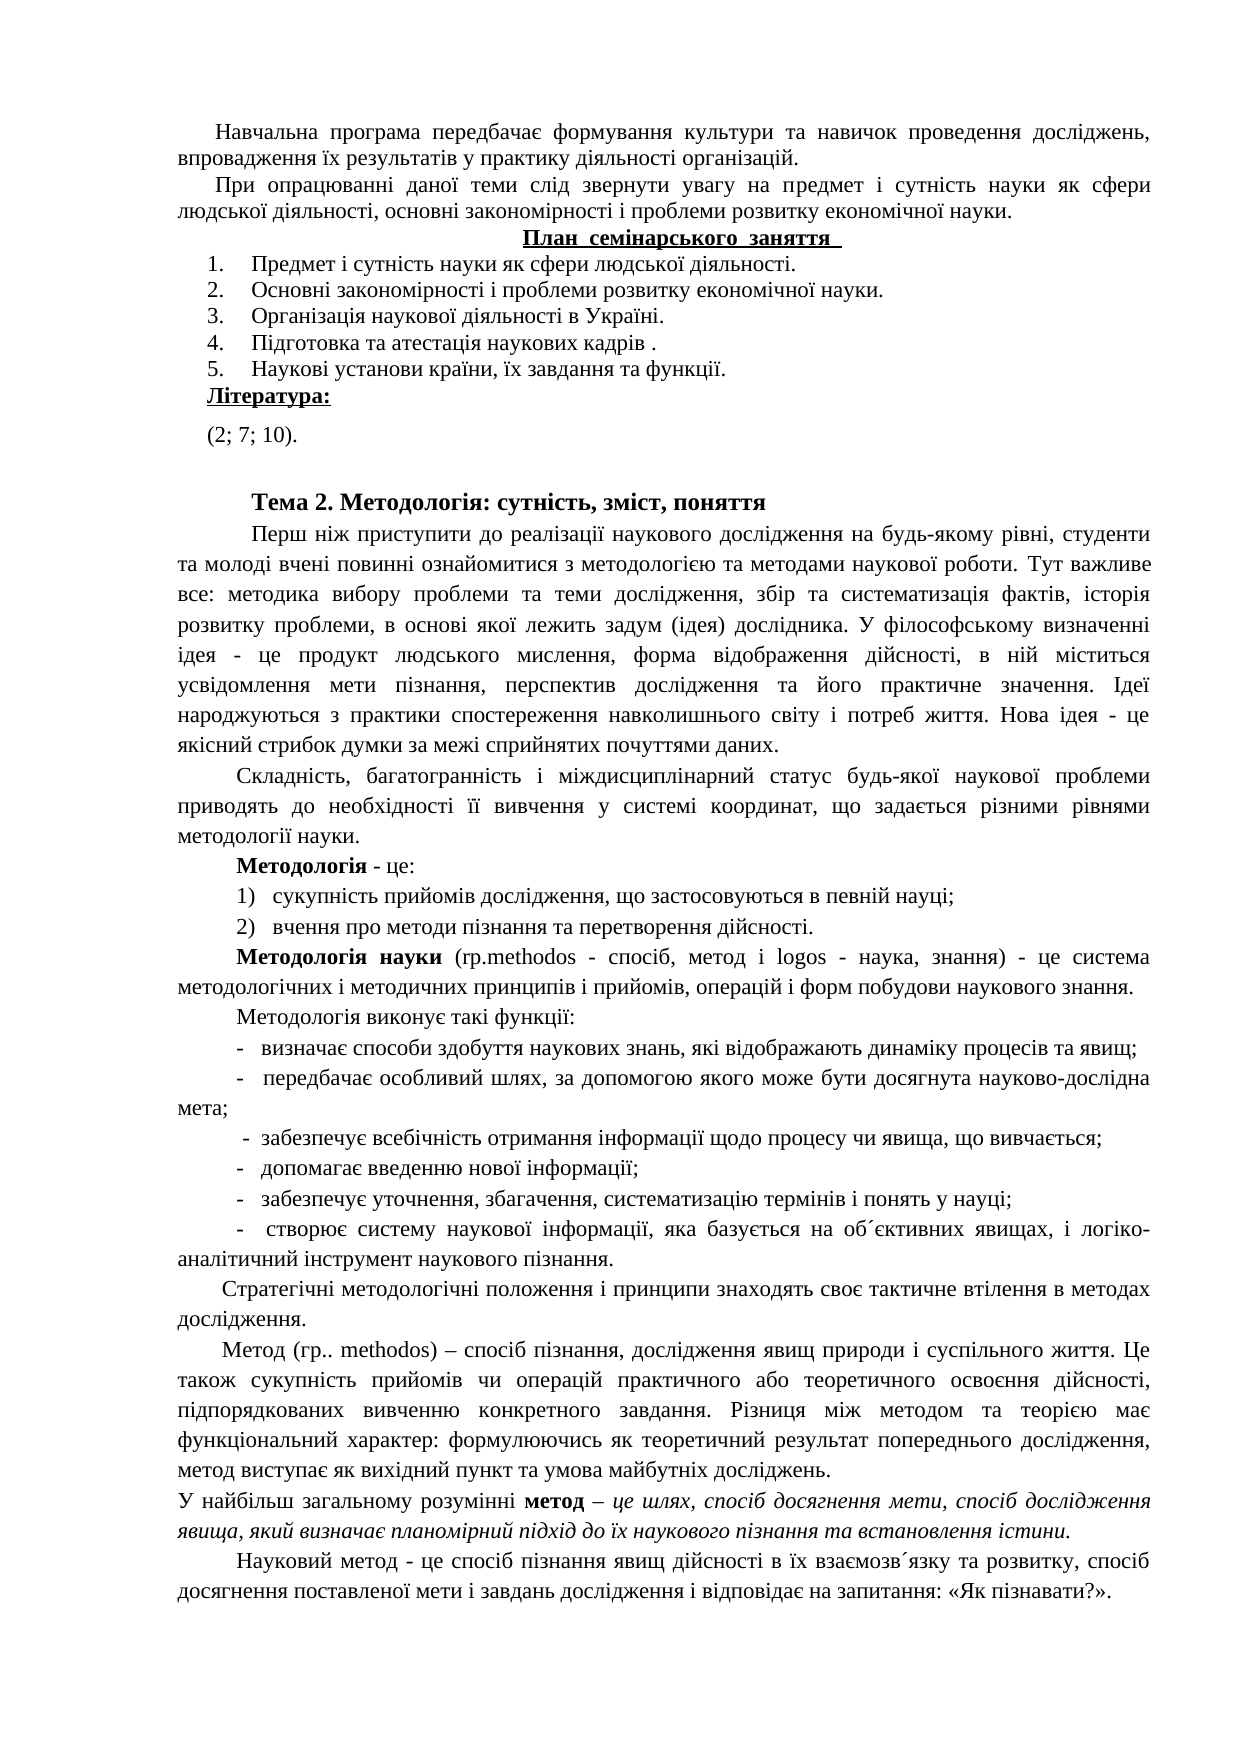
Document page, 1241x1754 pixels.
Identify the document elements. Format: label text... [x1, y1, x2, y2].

text - забезпечує уточнення, збагачення, систематизацію термінів і понять у науці; [177, 1184, 1152, 1211]
text - передбачає особливий шлях, за допомогою якого може бути досягнута науково-дослідна мета; [177, 1064, 1152, 1120]
text Методологія виконує такі функції: [177, 1003, 1152, 1030]
text Література: [177, 382, 1152, 408]
text 2) вчення про методи пізнання та перетворення дійсності. [177, 913, 1152, 939]
list Підготовка та атестація наукових кадрів . [177, 329, 1152, 355]
text Методологія - це: [177, 852, 1152, 879]
text - створює систему наукової інформації, яка базується на об´єктивних явищах, і логіко-аналітичний інструмент наукового пізнання. [177, 1215, 1152, 1271]
text - допомагає введенню нової інформації; [177, 1154, 1152, 1181]
text Навчальна програма передбачає формування культури та навичок проведення досліджень, впровадження їх результатів у практику діяльності організацій. [177, 118, 1152, 171]
text - визначає способи здобуття наукових знань, які відображають динаміку процесів та явищ; [177, 1033, 1152, 1060]
text Складність, багатогранність і міждисциплінарний статус будь-якої наукової проблеми приводять до необхідності її вивчення у системі координат, що задається різними рівнями методології науки. [177, 762, 1152, 848]
text - забезпечує всебічність отримання інформації щодо процесу чи явища, що вивчається; [177, 1124, 1152, 1151]
list Предмет і сутність науки як сфери людської діяльності. [177, 250, 1152, 276]
list Перш ніж приступити до реалізації наукового дослідження на будь-якому рівні, студенти та молоді вчені повинні ознайомитися з методологією та методами наукової роботи. Тут важливе все: методика вибору проблеми та теми дослідження, збір та систематизація фактів, історія розвитку проблеми, в основі якої лежить задум (ідея) дослідника. У філософському визначенні ідея - це продукт людського мислення, форма відображення дійсності, в ній міститься усвідомлення мети пізнання, перспектив дослідження та його практичне значення. Ідеї народжуються з практики спостереження навколишнього світу і потреб життя. Нова ідея - це якісний стрибок думки за межі сприйнятих почуттями даних. [177, 520, 1152, 758]
text Метод (гр.. methodos) – спосіб пізнання, дослідження явищ природи і суспільного життя. Це також сукупність прийомів чи операцій практичного або теоретичного освоєння дійсності, підпорядкованих вивченню конкретного завдання. Різниця між методом та теорією має функціональний характер: формулюючись як теоретичний результат попереднього дослідження, метод виступає як вихідний пункт та умова майбутніх досліджень. [177, 1336, 1152, 1483]
text При опрацюванні даної теми слід звернути увагу на предмет і сутність науки як сфери людської діяльності, основні закономірності і проблеми розвитку економічної науки. [177, 171, 1152, 223]
text План семінарського заняття [177, 223, 1152, 250]
list Організація наукової діяльності в Україні. [177, 303, 1152, 329]
text 1) сукупність прийомів дослідження, що застосовуються в певній науці; [177, 882, 1152, 909]
text Методологія науки (rp.methodos - спосіб, метод і logos - наука, знання) - це система методологічних і методичних принципів і прийомів, операцій і форм побудови наукового знання. [177, 943, 1152, 999]
text Стратегічні методологічні положення і принципи знаходять своє тактичне втілення в методах дослідження. [177, 1275, 1152, 1332]
list Основні закономірності і проблеми розвитку економічної науки. [177, 276, 1152, 303]
text (2; 7; 10). [177, 421, 1152, 447]
text У найбільш загальному розумінні метод – це шлях, спосіб досягнення мети, спосіб дослідження явища, який визначає планомірний підхід до їх наукового пізнання та встановлення істини. [177, 1487, 1152, 1543]
list Тема 2. Методологія: сутність, зміст, поняття [177, 487, 1152, 516]
list Наукові установи країни, їх завдання та функції. [177, 355, 1152, 382]
text Науковий метод - це спосіб пізнання явищ дійсності в їх взаємозв´язку та розвитку, спосіб досягнення поставленої мети і завдань дослідження і відповідає на запитання: «Як пізнавати?». [177, 1547, 1152, 1604]
